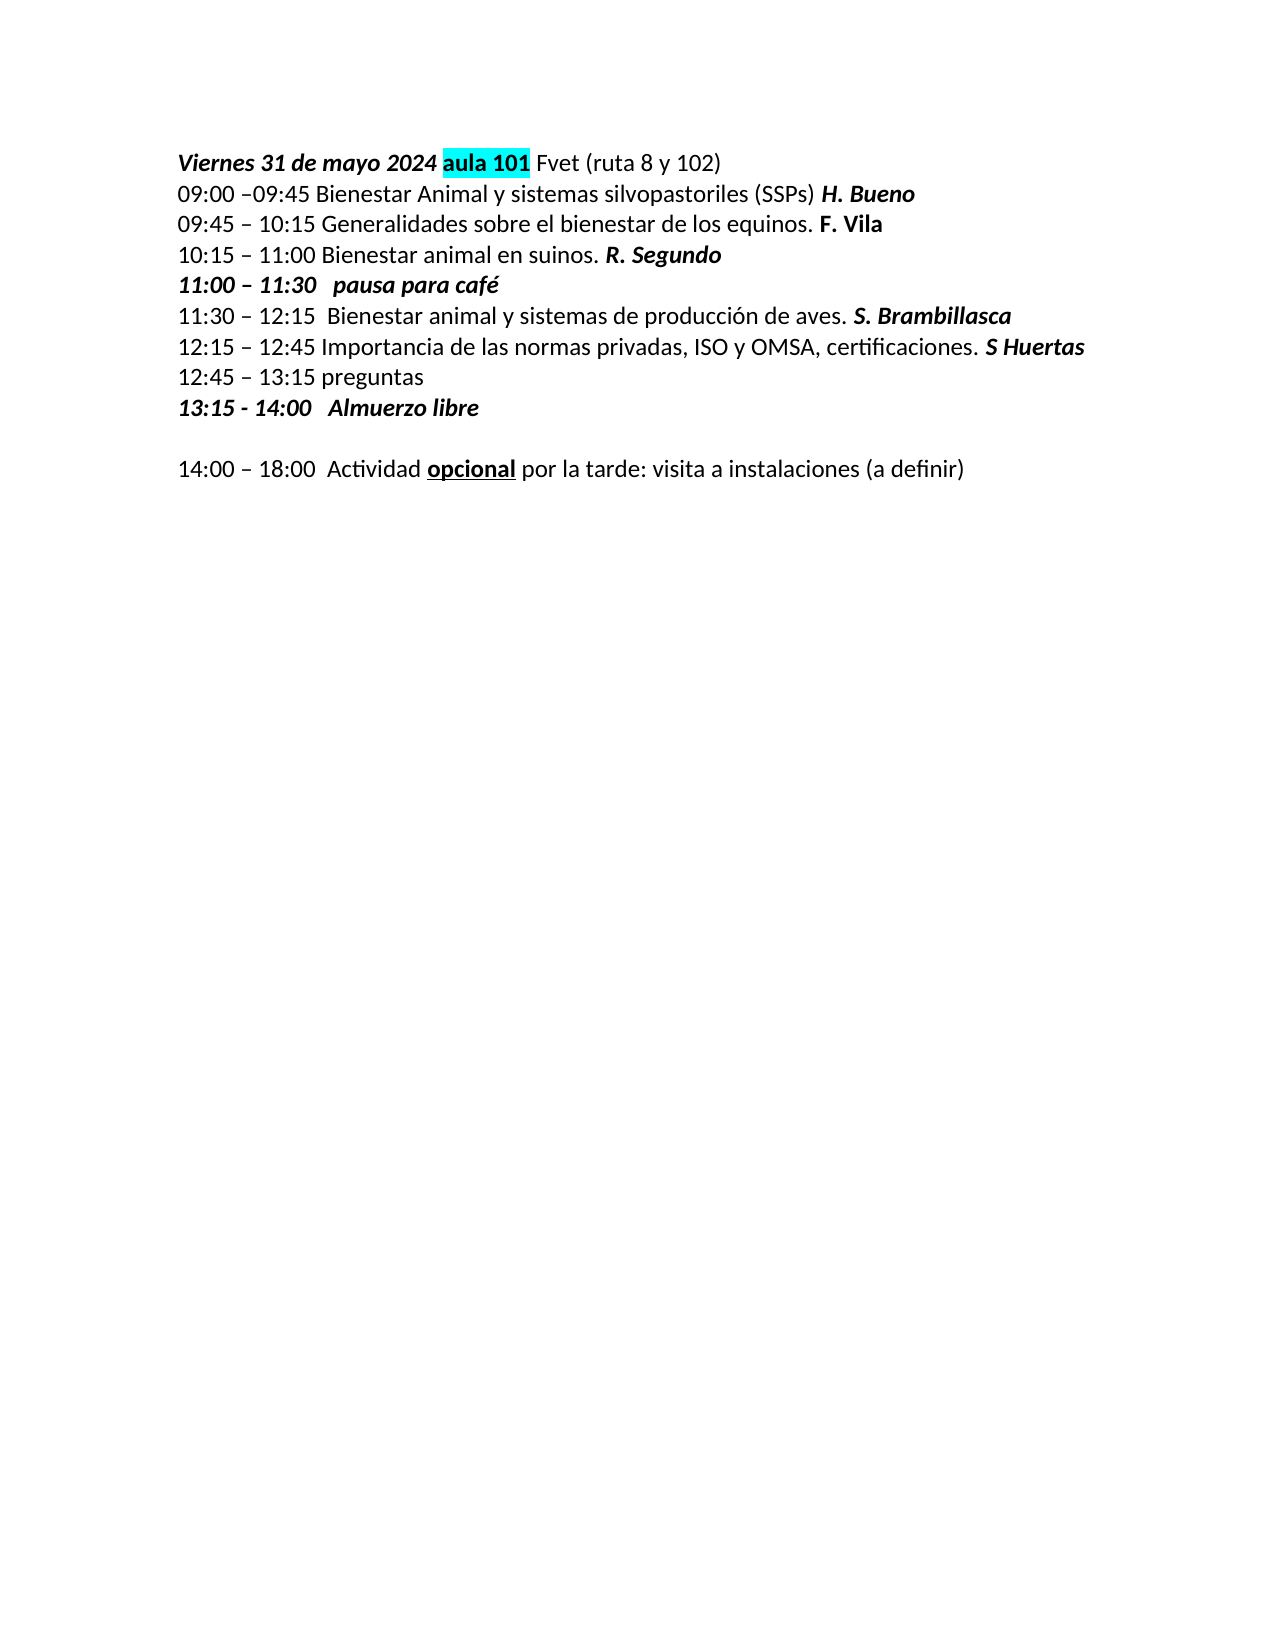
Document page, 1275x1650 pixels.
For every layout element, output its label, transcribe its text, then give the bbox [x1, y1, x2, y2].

text 12:15 – 12:45 Importancia de las normas privadas, ISO y OMSA, certificaciones. S Huertas [177, 331, 1098, 361]
text 10:15 – 11:00 Bienestar animal en suinos. R. Segundo [177, 239, 1098, 270]
text 09:00 –09:45 Bienestar Animal y sistemas silvopastoriles (SSPs) H. Bueno [177, 178, 1098, 209]
text 11:30 – 12:15 Bienestar animal y sistemas de producción de aves. S. Brambillasca [177, 300, 1098, 331]
text 11:00 – 11:30 pausa para café [177, 270, 1098, 300]
text 14:00 – 18:00 Actividad opcional por la tarde: visita a instalaciones (a definir) [177, 453, 1098, 483]
text Viernes 31 de mayo 2024 aula 101 Fvet (ruta 8 y 102) [177, 148, 443, 178]
text Viernes 31 de mayo 2024 aula 101 Fvet (ruta 8 y 102) [530, 148, 1098, 178]
text 12:45 – 13:15 preguntas [177, 361, 1098, 392]
text 09:45 – 10:15 Generalidades sobre el bienestar de los equinos. F. Vila [177, 209, 1098, 239]
text 13:15 - 14:00 Almuerzo libre [177, 392, 1098, 422]
